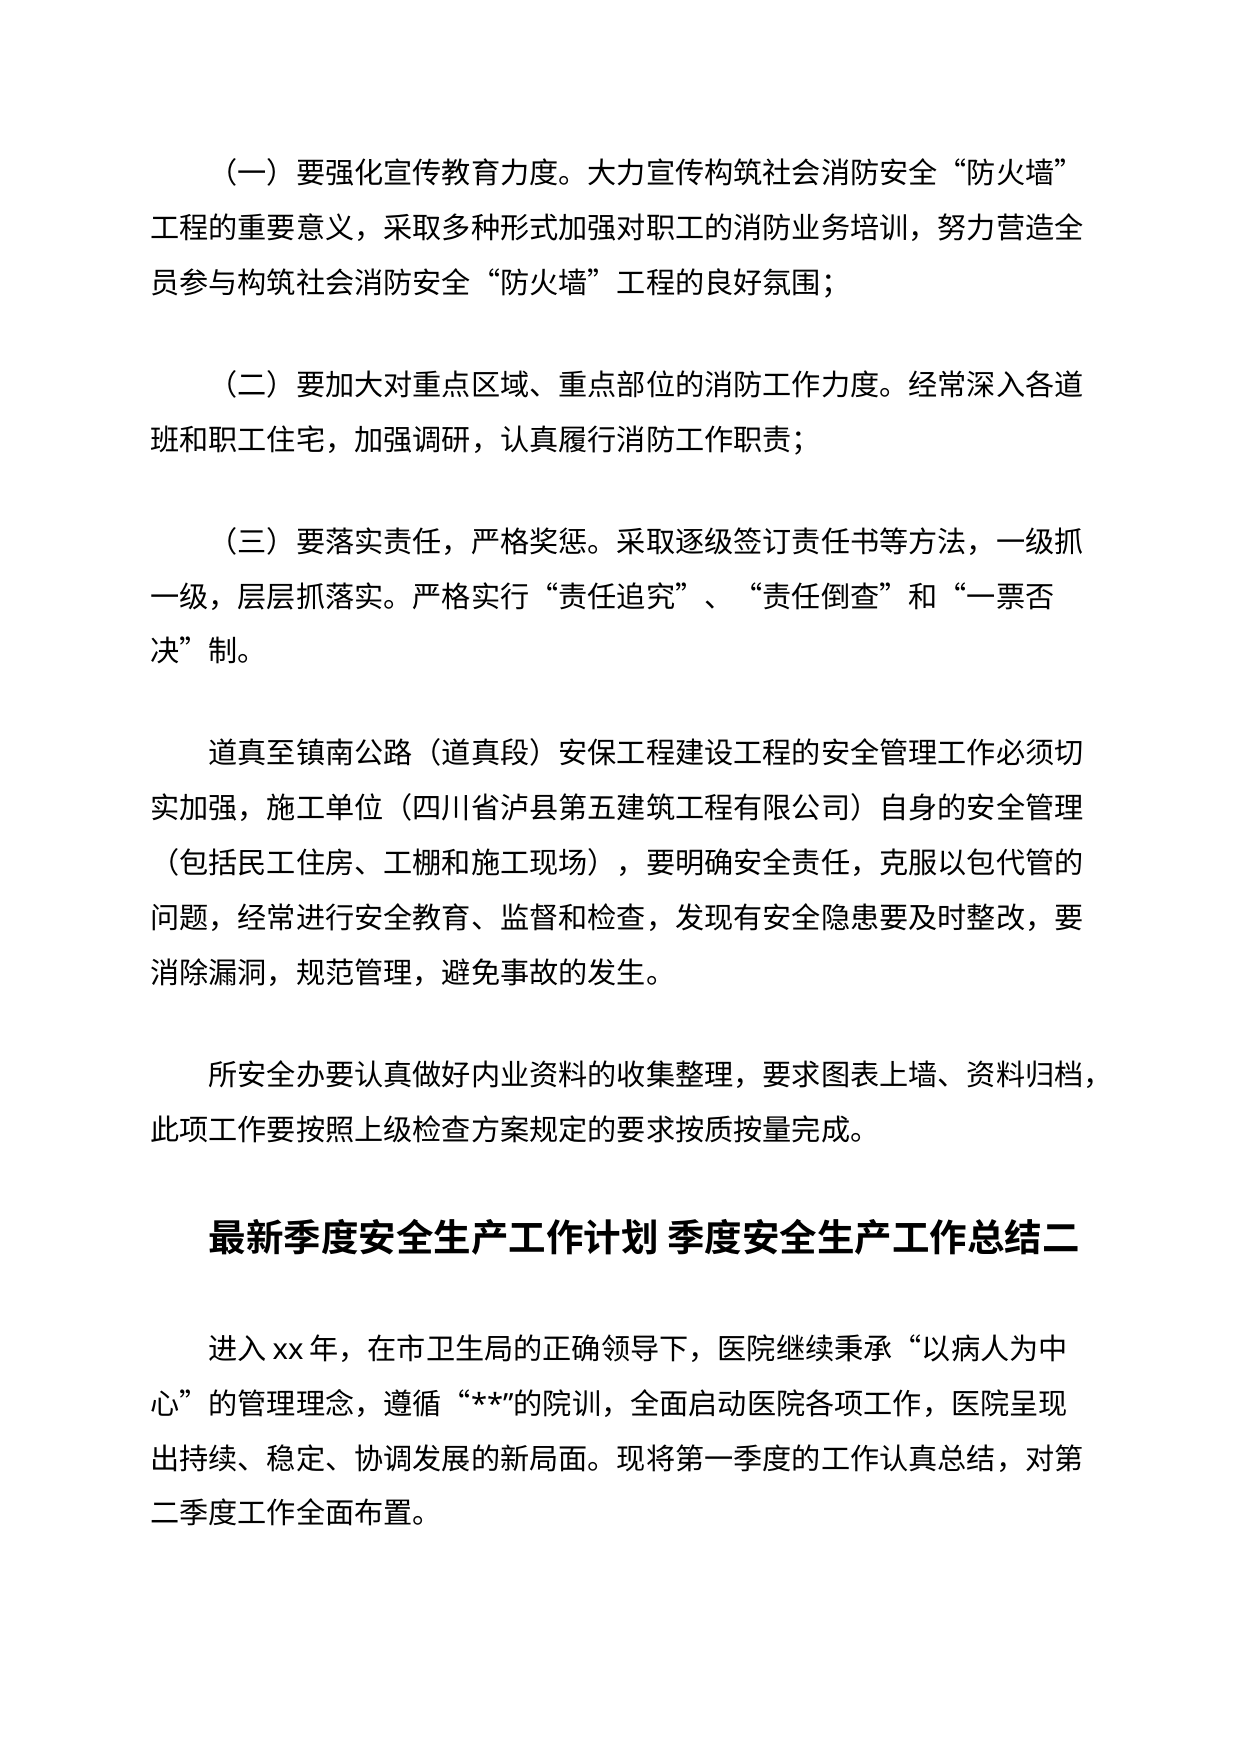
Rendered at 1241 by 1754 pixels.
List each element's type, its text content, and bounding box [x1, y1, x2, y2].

text （二）要加大对重点区域、重点部位的消防工作力度。经常深入各道班和职工住宅，加强调研，认真履行消防工作职责； [150, 362, 1090, 459]
text 最新季度安全生产工作计划 季度安全生产工作总结二 [150, 1208, 1090, 1262]
text （三）要落实责任，严格奖惩。采取逐级签订责任书等方法，一级抓一级，层层抓落实。严格实行“责任追究”、“责任倒查”和“一票否决”制。 [150, 518, 1090, 670]
text 所安全办要认真做好内业资料的收集整理，要求图表上墙、资料归档，此项工作要按照上级检查方案规定的要求按质按量完成。 [150, 1051, 1090, 1148]
text （一）要强化宣传教育力度。大力宣传构筑社会消防安全“防火墙”工程的重要意义，采取多种形式加强对职工的消防业务培训，努力营造全员参与构筑社会消防安全“防火墙”工程的良好氛围； [150, 150, 1090, 302]
text 进入xx年，在市卫生局的正确领导下，医院继续秉承“以病人为中心”的管理理念，遵循“**”的院训，全面启动医院各项工作，医院呈现出持续、稳定、协调发展的新局面。现将第一季度的工作认真总结，对第二季度工作全面布置。 [150, 1325, 1090, 1532]
text 道真至镇南公路（道真段）安保工程建设工程的安全管理工作必须切实加强，施工单位（四川省泸县第五建筑工程有限公司）自身的安全管理（包括民工住房、工棚和施工现场），要明确安全责任，克服以包代管的问题，经常进行安全教育、监督和检查，发现有安全隐患要及时整改，要消除漏洞，规范管理，避免事故的发生。 [150, 730, 1090, 992]
